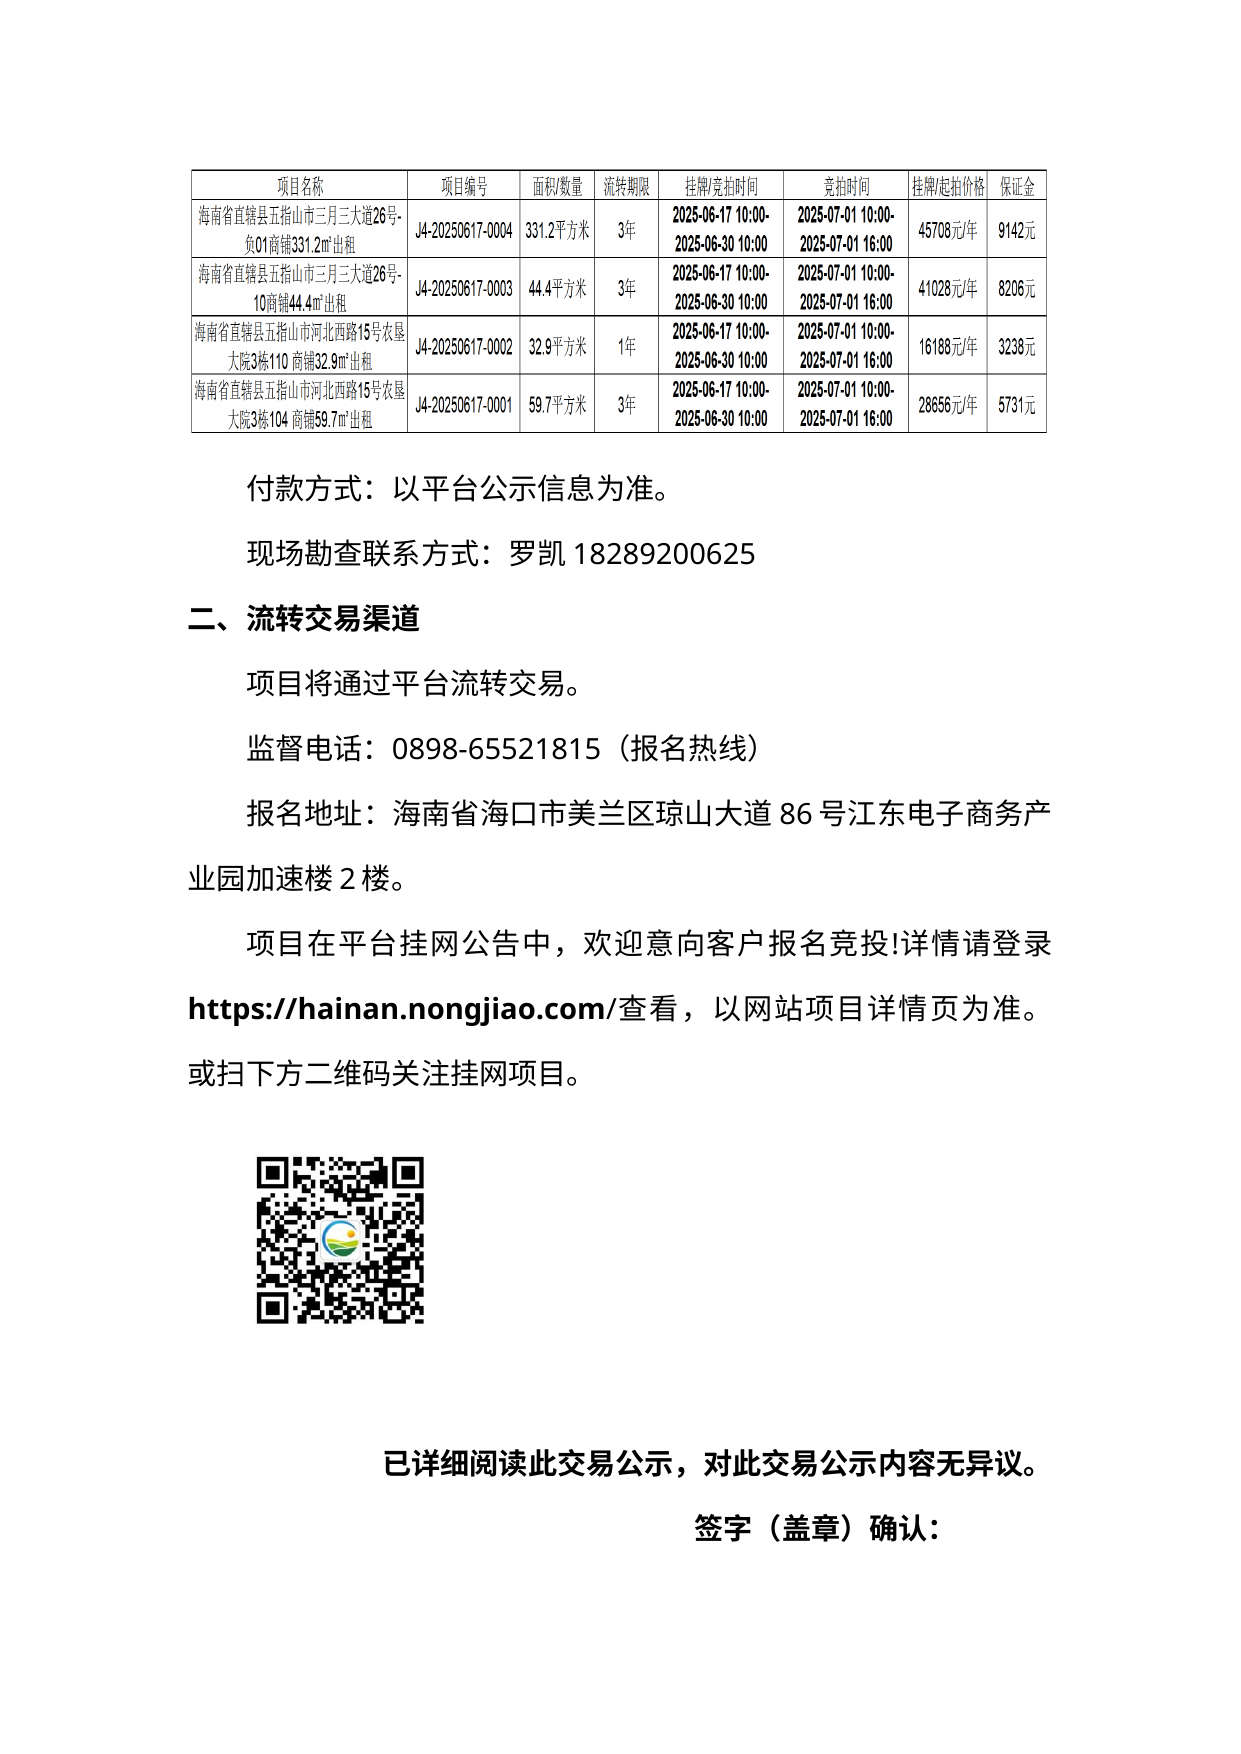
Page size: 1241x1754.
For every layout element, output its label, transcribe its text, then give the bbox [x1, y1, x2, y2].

text 项目将通过平台流转交易。 [187, 649, 1053, 714]
text 监督电话：0898-65521815（报名热线） [187, 714, 1053, 779]
text 现场勘查联系方式：罗凯18289200625 [187, 519, 1053, 584]
text 二、流转交易渠道 [187, 584, 1053, 649]
text 已详细阅读此交易公示，对此交易公示内容无异议。 [187, 1429, 1053, 1494]
picture [187, 162, 1051, 441]
list 付款方式：以平台公示信息为准。 [187, 454, 1053, 519]
text 签字（盖章）确认： [187, 1494, 1053, 1559]
picture [243, 1143, 437, 1337]
text 报名地址：海南省海口市美兰区琼山大道86号江东电子商务产业园加速楼2楼。 [187, 779, 1053, 909]
text 项目在平台挂网公告中，欢迎意向客户报名竞投!详情请登录 https://hainan.nongjiao.com/查看，以网站项目详情页为准。或扫下方二维码关注挂网项目。 [187, 909, 1053, 1104]
